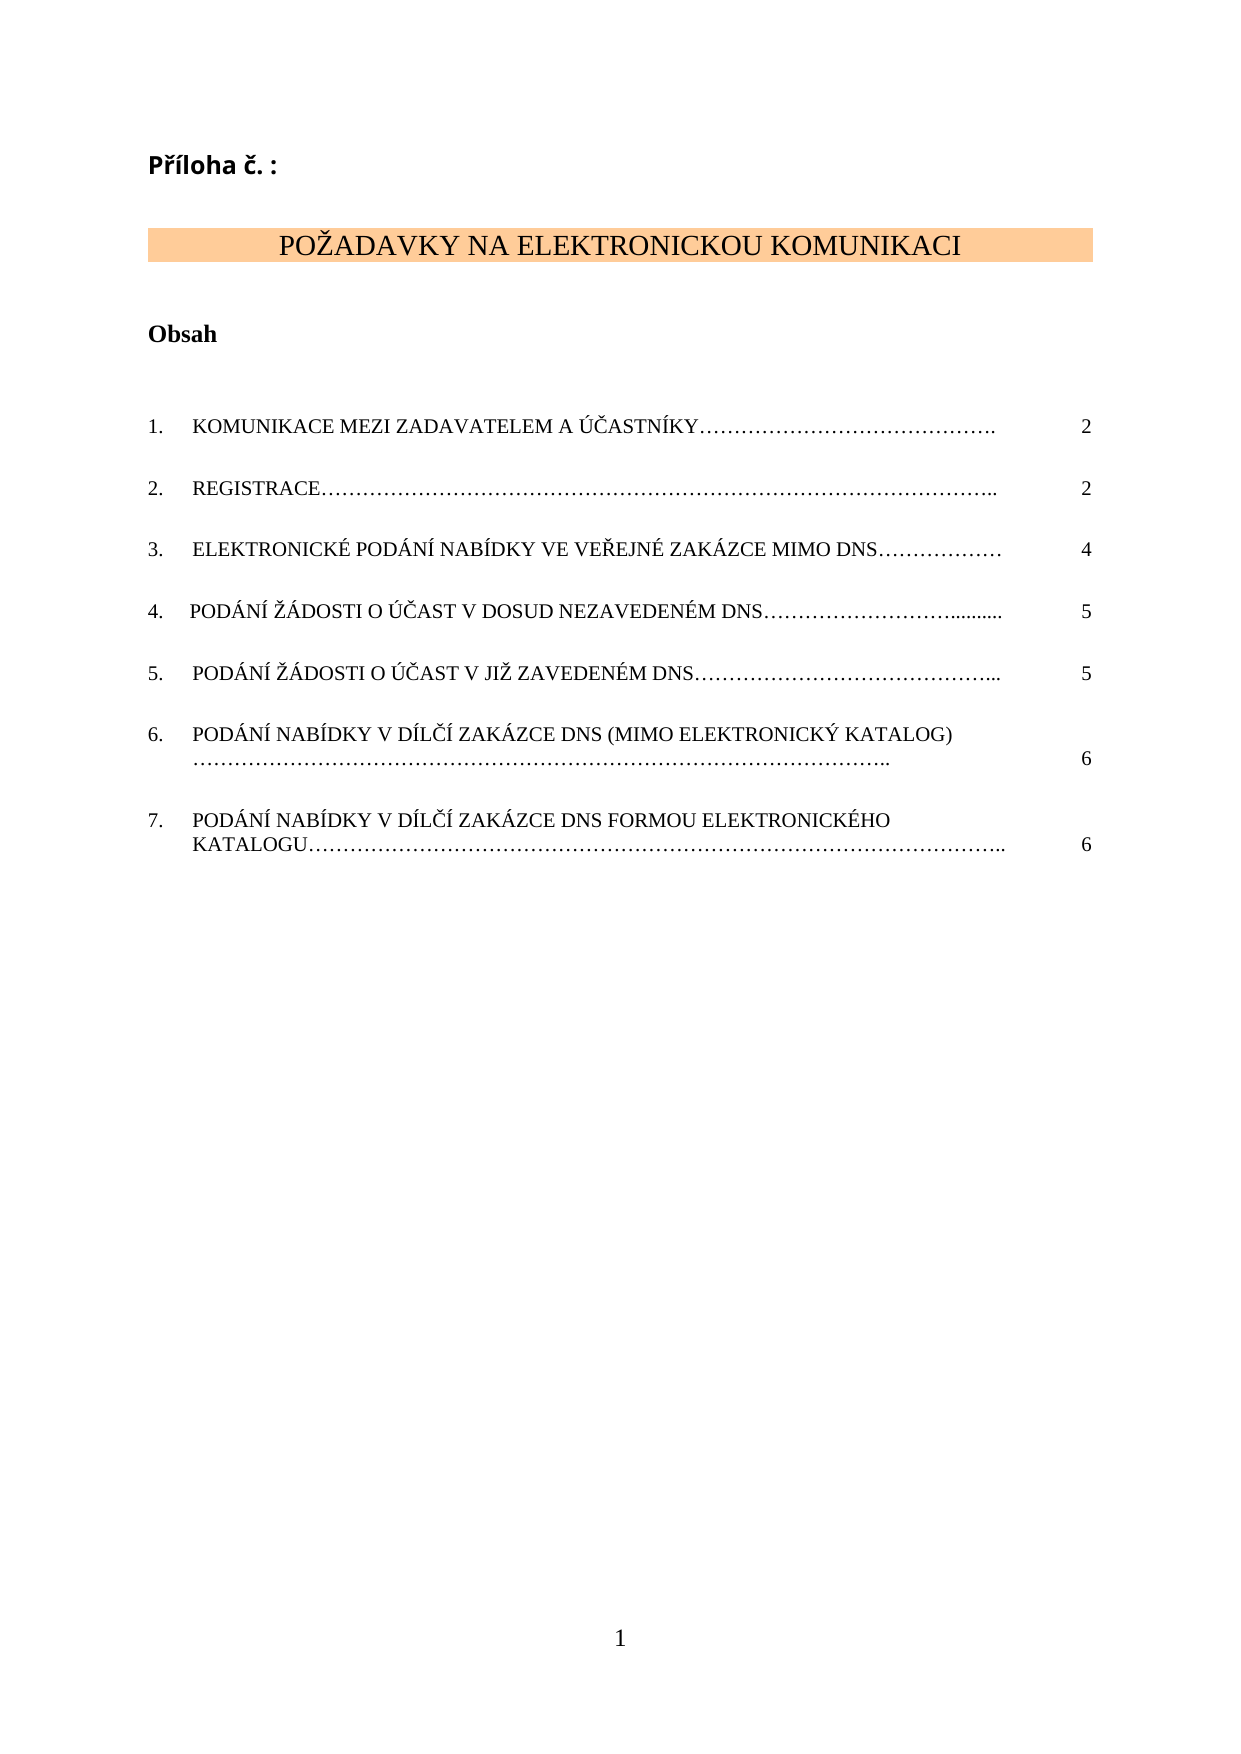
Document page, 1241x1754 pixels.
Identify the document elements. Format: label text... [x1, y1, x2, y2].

text Obsah [148, 319, 1093, 348]
text 7. Podání nabídky v dílčí zakázce DNS formou elektronického katalogu……………………………………………………………………………………….. 6 [148, 808, 1093, 856]
text 6. Podání nabídky v dílčí zakázce DNS (mimo elektronický katalog)……………………………………………………………………………………….. 6 [148, 722, 1093, 770]
text 4. Podání žádosti o účast v dosud nezavedeném DNS……………………….......... 5 [148, 599, 1093, 623]
text POŽADAVKY NA ELEKTRONICKOU KOMUNIKACI [148, 228, 1093, 262]
text 1. Komunikace mezi zadavatelem a účastníky……………………………………. 2 [148, 414, 1093, 438]
text 5. Podání žádosti o účast v již zavedeném DNS……………………………………... 5 [148, 661, 1093, 684]
text 3. Elektronické podání nabídky ve veřejné zakázce mimo DNS……………… 4 [148, 537, 1093, 561]
text 2. Registrace…………………………………………………………………………………….. 2 [148, 476, 1093, 500]
text Příloha č. : [148, 148, 1093, 182]
